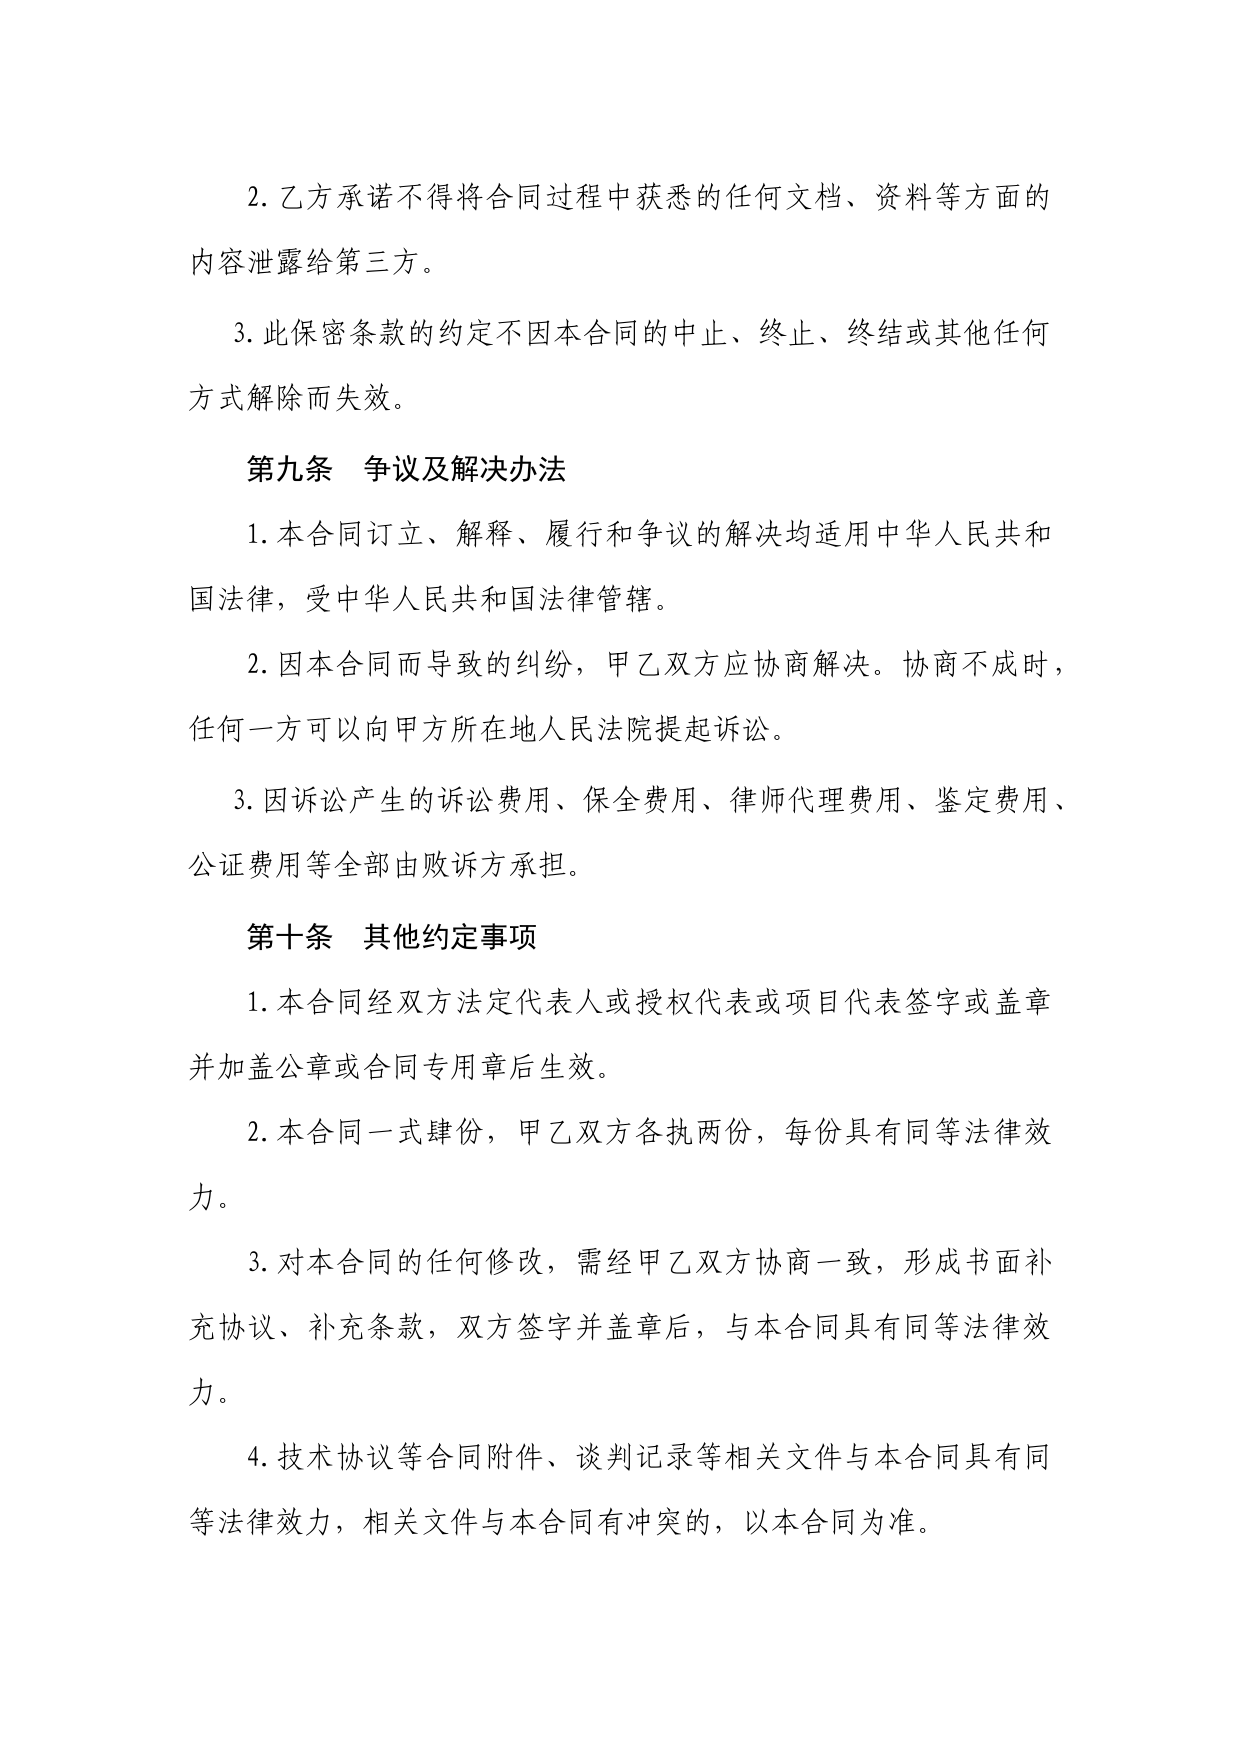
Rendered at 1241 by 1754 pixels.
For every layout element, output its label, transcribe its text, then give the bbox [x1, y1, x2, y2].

text 2.因本合同而导致的纠纷，甲乙双方应协商解决。协商不成时，任何一方可以向甲方所在地人民法院提起诉讼。 [187, 629, 1053, 759]
text 2.本合同一式肆份，甲乙双方各执两份，每份具有同等法律效力。 [187, 1097, 1053, 1227]
text 3.对本合同的任何修改，需经甲乙双方协商一致，形成书面补充协议、补充条款，双方签字并盖章后，与本合同具有同等法律效力。 [187, 1227, 1053, 1422]
text 1.本合同经双方法定代表人或授权代表或项目代表签字或盖章并加盖公章或合同专用章后生效。 [187, 967, 1053, 1097]
text 4.技术协议等合同附件、谈判记录等相关文件与本合同具有同等法律效力，相关文件与本合同有冲突的，以本合同为准。 [187, 1422, 1053, 1552]
text 2.乙方承诺不得将合同过程中获悉的任何文档、资料等方面的内容泄露给第三方。 [187, 162, 1053, 292]
text 3.因诉讼产生的诉讼费用、保全费用、律师代理费用、鉴定费用、公证费用等全部由败诉方承担。 [181, 759, 1059, 902]
text 3.此保密条款的约定不因本合同的中止、终止、终结或其他任何方式解除而失效。 [181, 292, 1059, 434]
text 1.本合同订立、解释、履行和争议的解决均适用中华人民共和国法律，受中华人民共和国法律管辖。 [187, 499, 1053, 629]
text 第十条 其他约定事项 [187, 902, 1053, 967]
text 第九条 争议及解决办法 [187, 434, 1053, 499]
